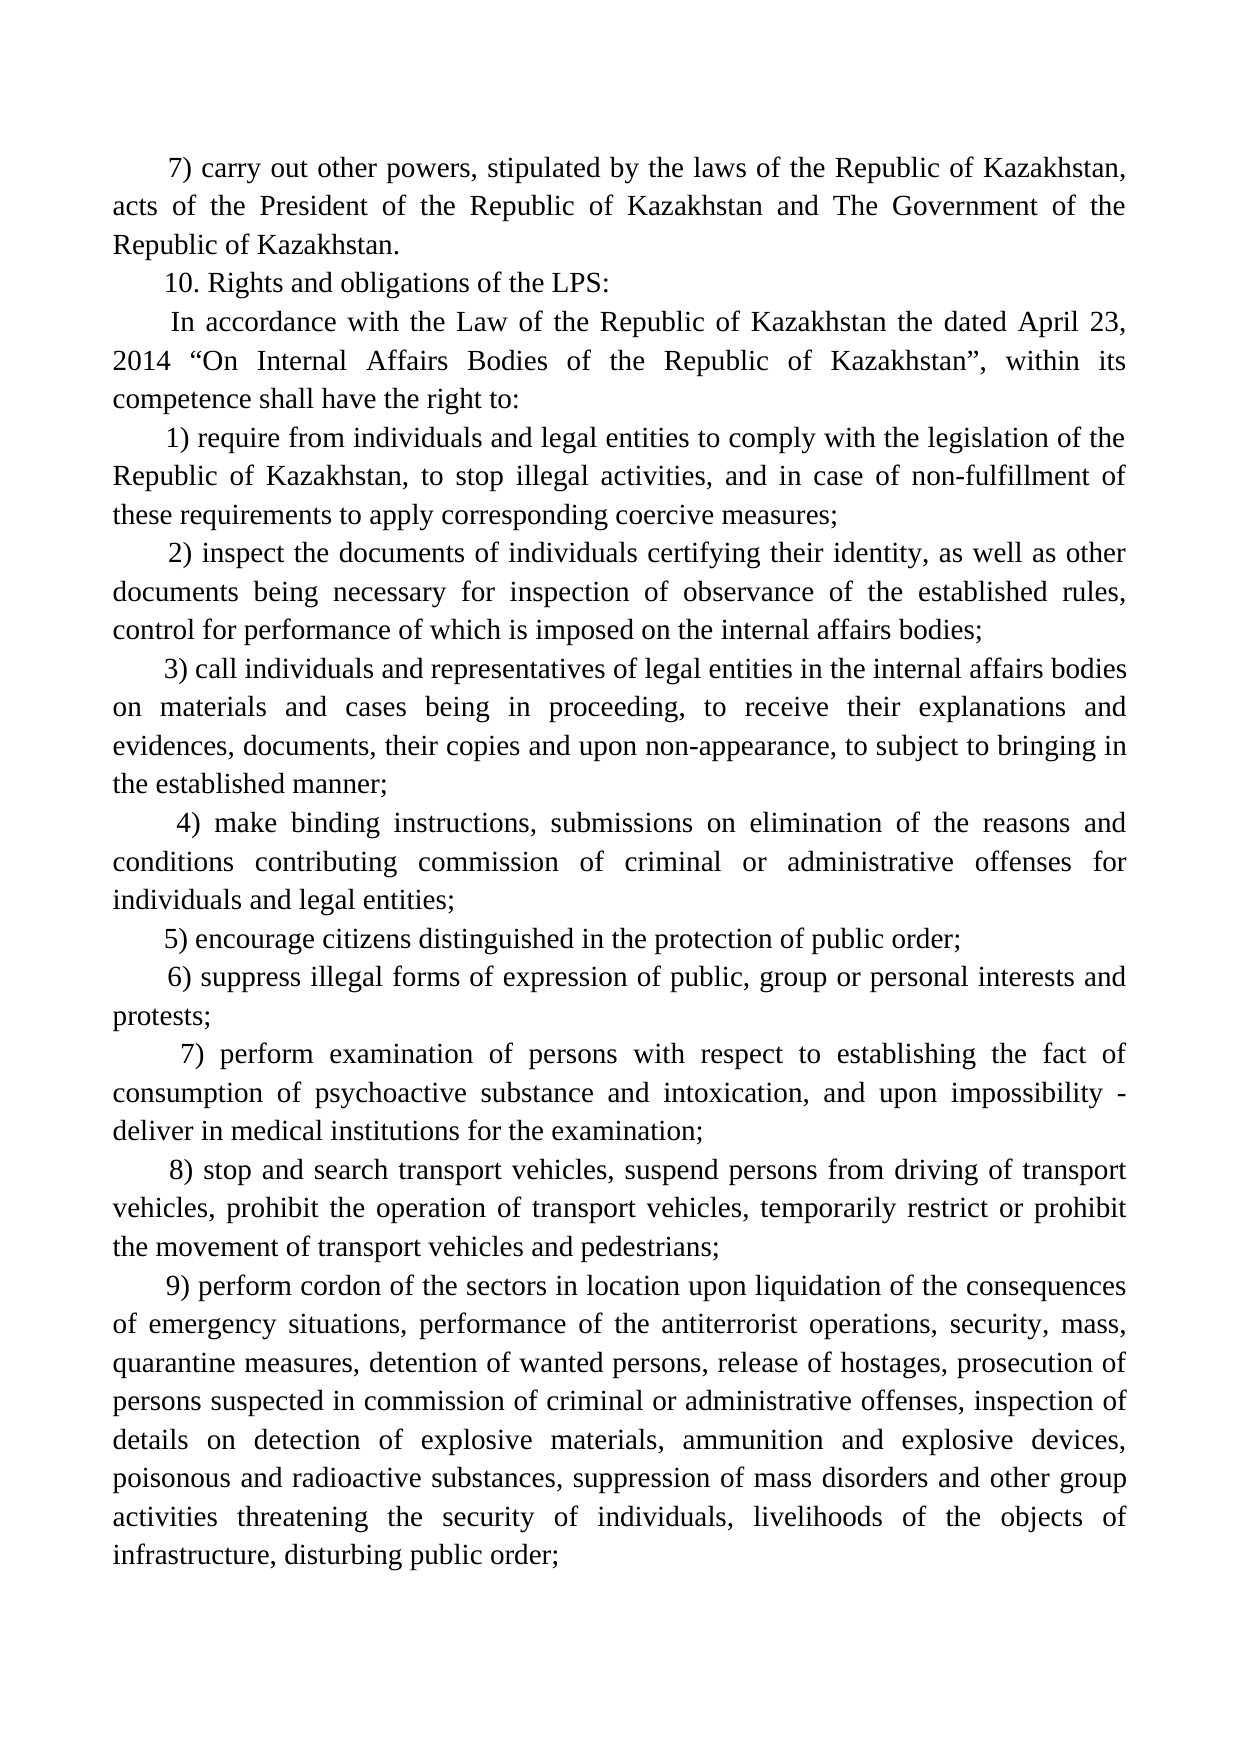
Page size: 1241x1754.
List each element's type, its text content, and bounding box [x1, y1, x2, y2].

text 10. Rights and obligations of the LPS: [112, 266, 1128, 299]
text 1) require from individuals and legal entities to comply with the legislation of the Republic of Kazakhstan, to stop illegal activities, and in case of non-fulfillment of these requirements to apply corresponding coercive measures; [112, 420, 1128, 530]
text 7) perform examination of persons with respect to establishing the fact of consumption of psychoactive substance and intoxication, and upon impossibility - deliver in medical institutions for the examination; [112, 1036, 1128, 1147]
text 5) encourage citizens distinguished in the protection of public order; [112, 921, 1128, 954]
text 3) call individuals and representatives of legal entities in the internal affairs bodies on materials and cases being in proceeding, to receive their explanations and evidences, documents, their copies and upon non-appearance, to subject to bringing in the established manner; [112, 651, 1128, 800]
text 9) perform cordon of the sectors in location upon liquidation of the consequences of emergency situations, performance of the antiterrorist operations, security, mass, quarantine measures, detention of wanted persons, release of hostages, prosecution of persons suspected in commission of criminal or administrative offenses, inspection of details on detection of explosive materials, ammunition and explosive devices, poisonous and radioactive substances, suppression of mass disorders and other group activities threatening the security of individuals, livelihoods of the objects of infrastructure, disturbing public order; [112, 1268, 1128, 1571]
text 7) carry out other powers, stipulated by the laws of the Republic of Kazakhstan, acts of the President of the Republic of Kazakhstan and The Government of the Republic of Kazakhstan. [112, 150, 1128, 261]
text In accordance with the Law of the Republic of Kazakhstan the dated April 23, 2014 “On Internal Affairs Bodies of the Republic of Kazakhstan”, within its competence shall have the right to: [112, 304, 1128, 415]
text 8) stop and search transport vehicles, suspend persons from driving of transport vehicles, prohibit the operation of transport vehicles, temporarily restrict or prohibit the movement of transport vehicles and pedestrians; [112, 1152, 1128, 1263]
text 6) suppress illegal forms of expression of public, group or personal interests and protests; [112, 959, 1128, 1031]
text 4) make binding instructions, submissions on elimination of the reasons and conditions contributing commission of criminal or administrative offenses for individuals and legal entities; [112, 805, 1128, 916]
text 2) inspect the documents of individuals certifying their identity, as well as other documents being necessary for inspection of observance of the established rules, control for performance of which is imposed on the internal affairs bodies; [112, 535, 1128, 646]
